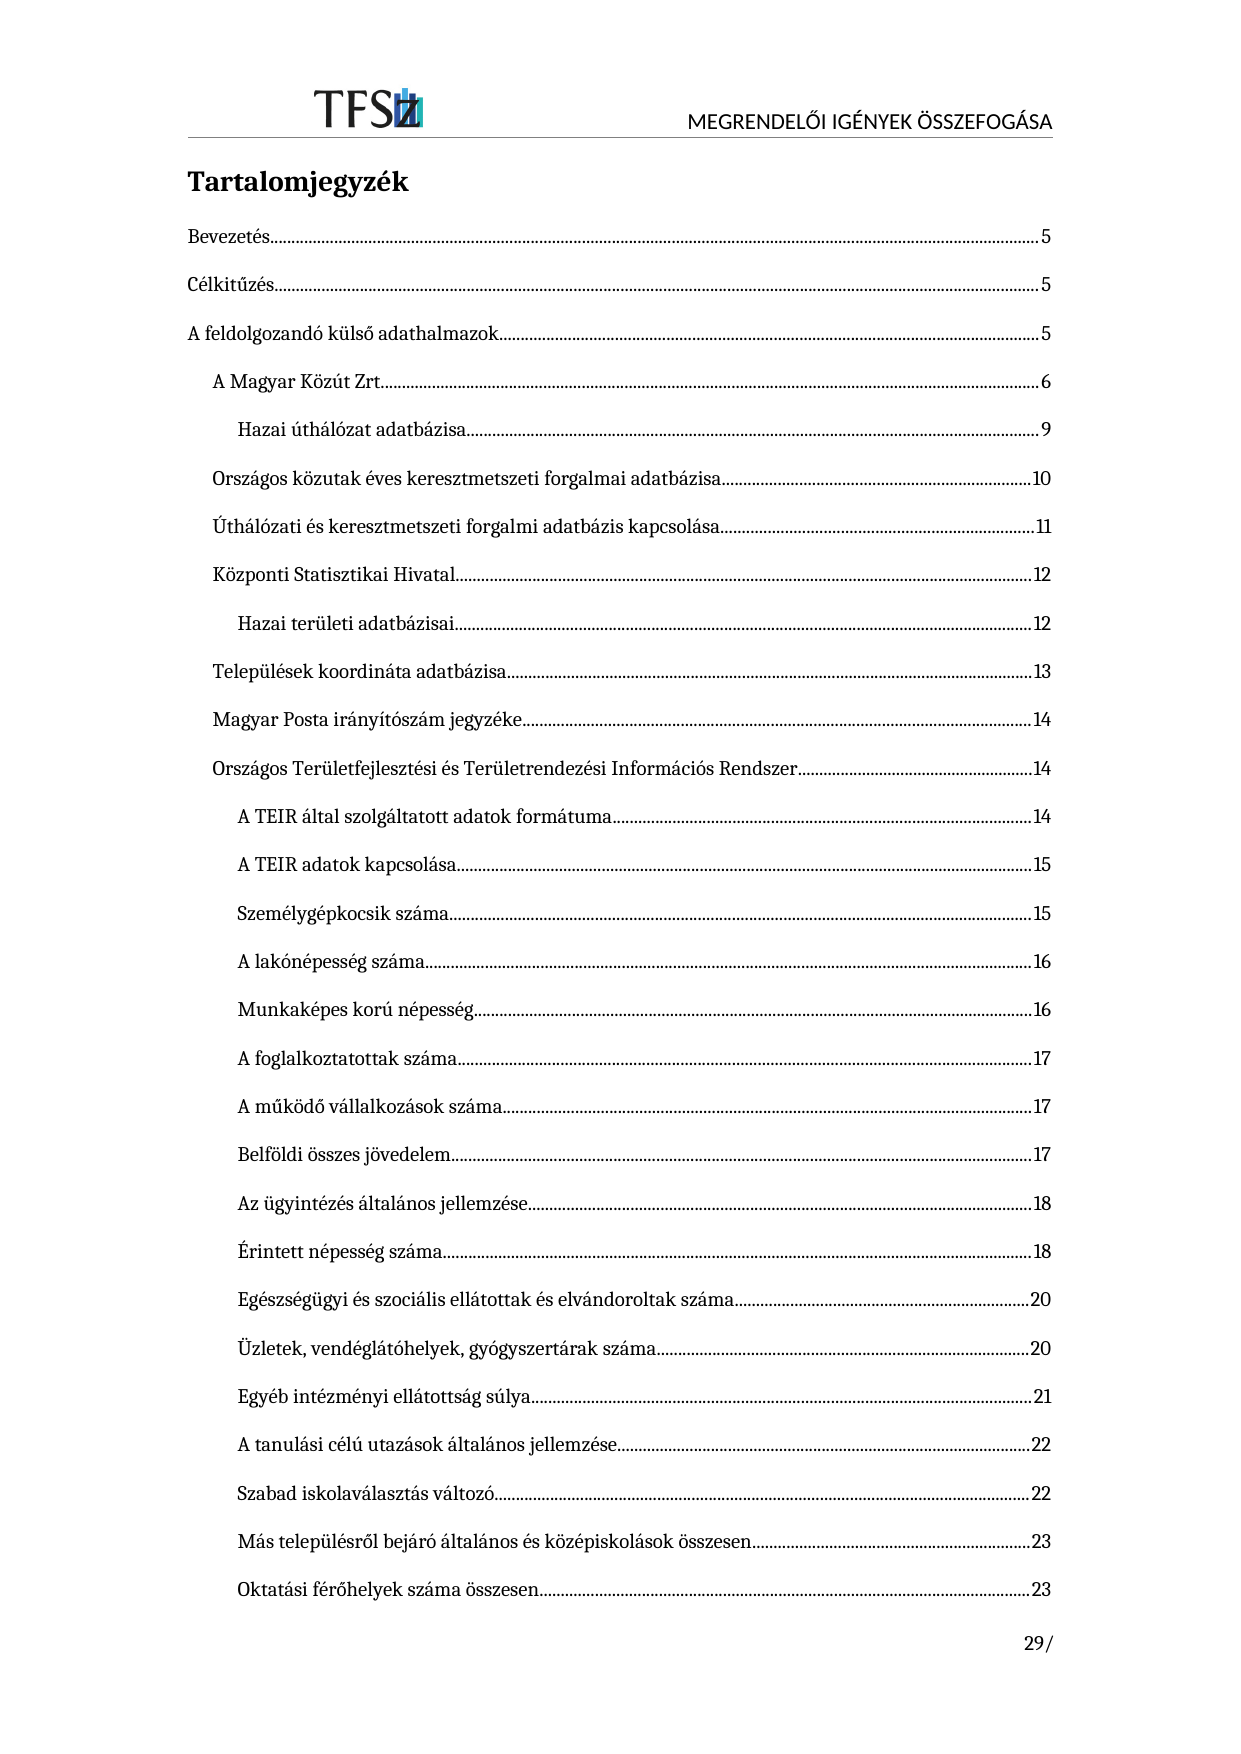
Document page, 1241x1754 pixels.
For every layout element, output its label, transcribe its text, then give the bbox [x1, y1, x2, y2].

text Országos közutak éves keresztmetszeti forgalmai adatbázisa 10 [212, 466, 1053, 490]
text Magyar Posta irányítószám jegyzéke 14 [212, 708, 1053, 732]
text Más településről bejáró általános és középiskolások összesen 23 [237, 1529, 1053, 1553]
text Oktatási férőhelyek száma összesen 23 [237, 1578, 1053, 1602]
text A működő vállalkozások száma 17 [237, 1094, 1053, 1118]
text A lakónépesség száma 16 [237, 949, 1053, 973]
text A TEIR adatok kapcsolása 15 [237, 853, 1053, 877]
text Belföldi összes jövedelem 17 [237, 1143, 1053, 1167]
picture [312, 84, 426, 130]
text Úthálózati és keresztmetszeti forgalmi adatbázis kapcsolása 11 [212, 514, 1053, 538]
text Országos Területfejlesztési és Területrendezési Információs Rendszer 14 [212, 756, 1053, 780]
text A foglalkoztatottak száma 17 [237, 1046, 1053, 1070]
text Szabad iskolaválasztás változó 22 [237, 1481, 1053, 1505]
text Munkaképes korú népesség 16 [237, 998, 1053, 1022]
text Hazai területi adatbázisai 12 [237, 611, 1053, 635]
text Üzletek, vendéglátóhelyek, gyógyszertárak száma 20 [237, 1336, 1053, 1360]
text Települések koordináta adatbázisa 13 [212, 659, 1053, 683]
text Érintett népesség száma 18 [237, 1239, 1053, 1263]
text A TEIR által szolgáltatott adatok formátuma 14 [237, 804, 1053, 828]
text Bevezetés 5 [187, 224, 1053, 248]
text Egészségügyi és szociális ellátottak és elvándoroltak száma 20 [237, 1288, 1053, 1312]
text Egyéb intézményi ellátottság súlya 21 [237, 1384, 1053, 1408]
text Hazai úthálózat adatbázisa 9 [237, 418, 1053, 442]
text Az ügyintézés általános jellemzése 18 [237, 1191, 1053, 1215]
text A feldolgozandó külső adathalmazok 5 [187, 321, 1053, 345]
text Tartalomjegyzék [187, 165, 1053, 199]
text Központi Statisztikai Hivatal 12 [212, 563, 1053, 587]
text A tanulási célú utazások általános jellemzése 22 [237, 1433, 1053, 1457]
text A Magyar Közút Zrt. 6 [212, 369, 1053, 393]
text Személygépkocsik száma 15 [237, 901, 1053, 925]
text Célkitűzés 5 [187, 273, 1053, 297]
